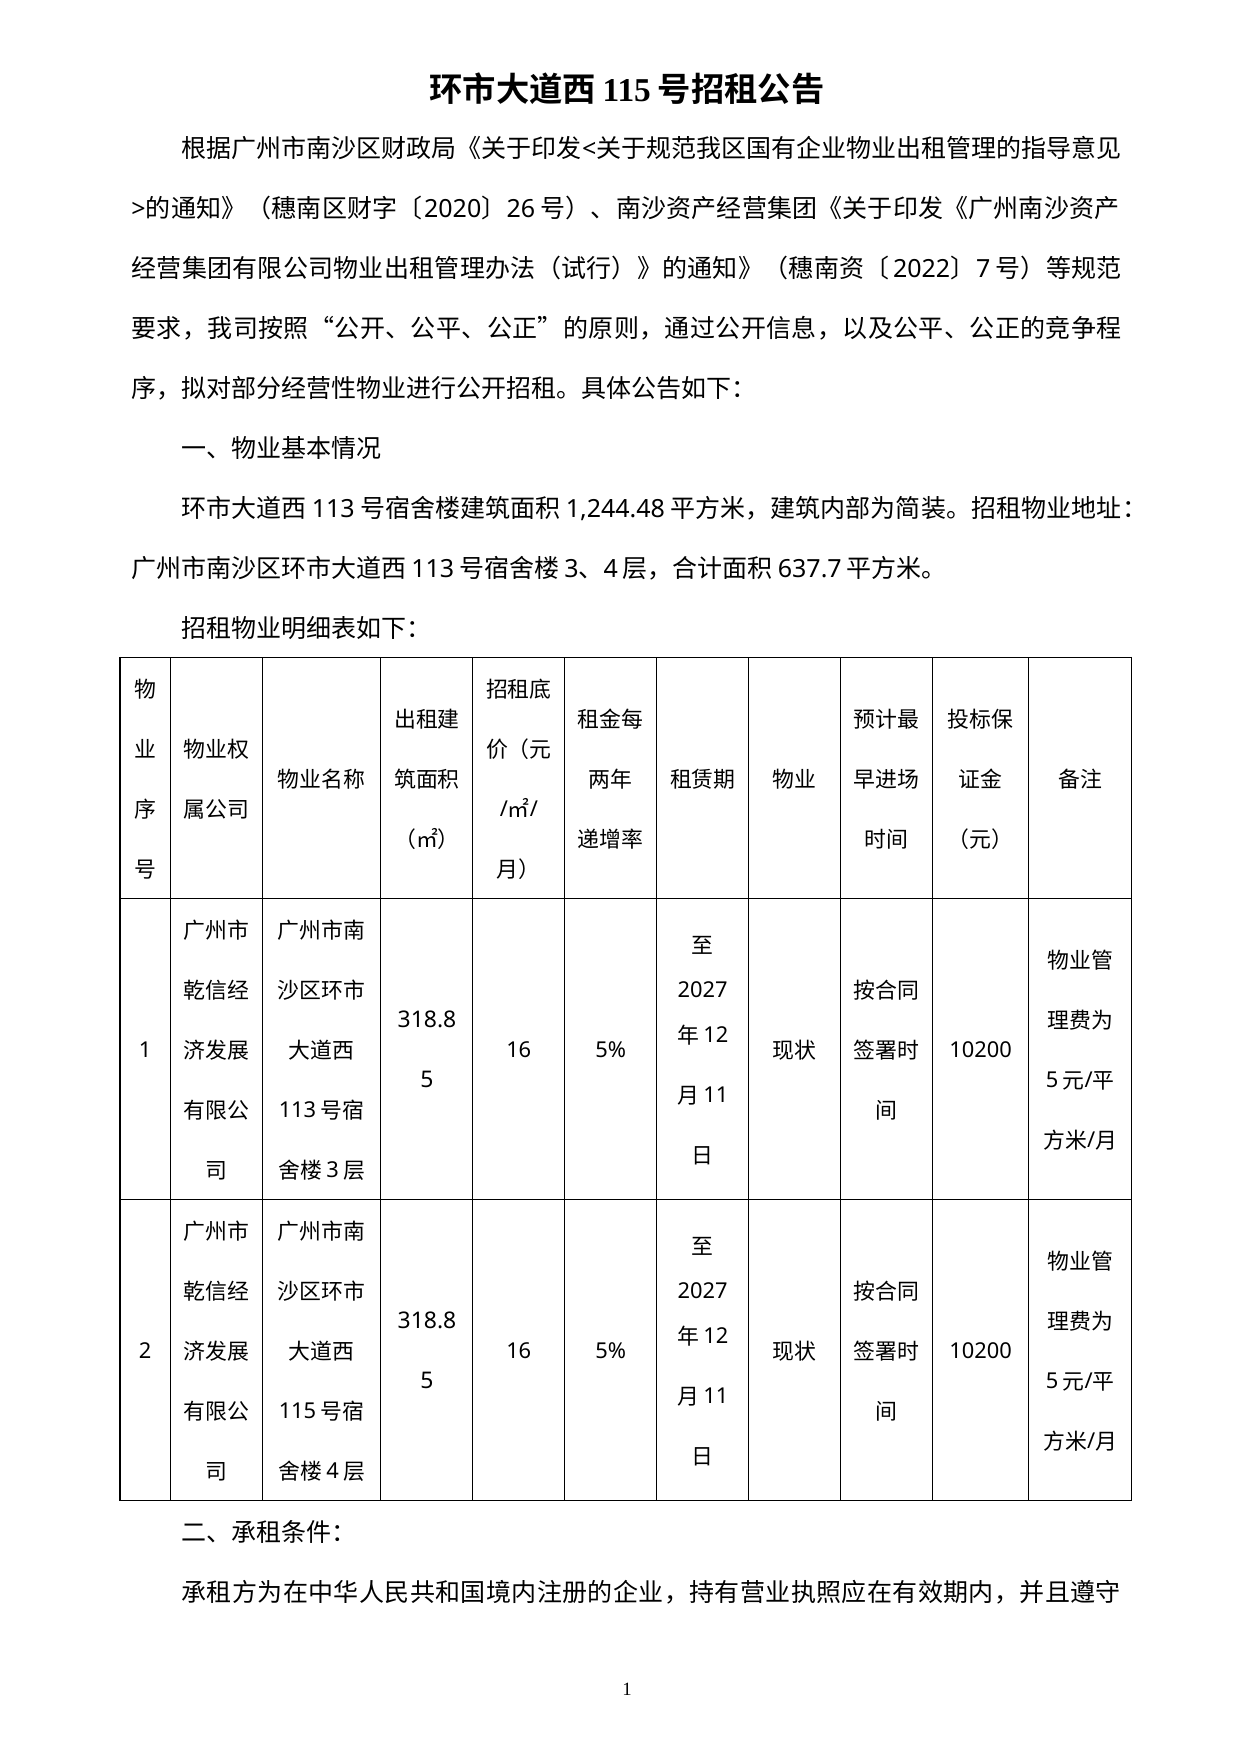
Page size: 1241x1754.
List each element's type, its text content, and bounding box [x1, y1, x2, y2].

text 根据广州市南沙区财政局《关于印发<关于规范我区国有企业物业出租管理的指导意见>的通知》（穗南区财字〔2020〕26号）、南沙资产经营集团《关于印发《广州南沙资产经营集团有限公司物业出租管理办法（试行）》的通知》（穗南资〔2022〕7号）等规范要求，我司按照“公开、公平、公正”的原则，通过公开信息，以及公平、公正的竞争程序，拟对部分经营性物业进行公开招租。具体公告如下： [131, 117, 1122, 417]
table_header 租金每两年 递增率 [565, 658, 656, 898]
table_cell 广州市乾信经济发展有限公司 [171, 899, 262, 1199]
table_header 物业 [749, 658, 840, 898]
text 环市大道西113号宿舍楼建筑面积1,244.48平方米，建筑内部为简装。招租物业地址：广州市南沙区环市大道西113号宿舍楼3、4层，合计面积637.7平方米。 [131, 477, 1122, 597]
table_header 预计最早进场时间 [841, 658, 932, 898]
table_cell 10200 [933, 899, 1028, 1199]
text 环市大道西115号招租公告 [131, 57, 1122, 117]
table_cell 318.85 [381, 1200, 472, 1500]
table_header 出租建筑面积（㎡） [381, 658, 472, 898]
table_cell 广州市南沙区环市大道西115号宿舍楼4层 [263, 1200, 380, 1500]
table_cell 物业管理费为5元/平方米/月 [1029, 1200, 1131, 1500]
table_cell 16 [473, 1200, 564, 1500]
table_cell 5% [565, 1200, 656, 1500]
table_cell 5% [565, 899, 656, 1199]
text 一、物业基本情况 [131, 417, 1122, 477]
table_cell 广州市南沙区环市大道西113号宿舍楼3层 [263, 899, 380, 1199]
table_cell 按合同签署时间 [841, 899, 932, 1199]
table_header 招租底价（元/㎡/月） [473, 658, 564, 898]
table_cell 至2027年12月11日 [657, 899, 748, 1199]
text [131, 1561, 1122, 1621]
table_cell 2 [121, 1200, 170, 1500]
table_cell 现状 [749, 1200, 840, 1500]
table_header 投标保证金（元） [933, 658, 1028, 898]
text 招租物业明细表如下： [131, 597, 1122, 657]
table_cell 10200 [933, 1200, 1028, 1500]
table_cell 物业管理费为5元/平方米/月 [1029, 899, 1131, 1199]
table_cell 1 [121, 899, 170, 1199]
table_header 物业名称 [263, 658, 380, 898]
table_header 备注 [1029, 658, 1131, 898]
table_cell 现状 [749, 899, 840, 1199]
table_header 物业权属公司 [171, 658, 262, 898]
table_cell 至2027年12月11日 [657, 1200, 748, 1500]
table_cell 318.85 [381, 899, 472, 1199]
table_header 物业序号 [121, 658, 170, 898]
table_cell 按合同签署时间 [841, 1200, 932, 1500]
text 二、承租条件： [131, 1501, 1122, 1561]
table_cell 16 [473, 899, 564, 1199]
table_header 租赁期 [657, 658, 748, 898]
table_cell 广州市乾信经济发展有限公司 [171, 1200, 262, 1500]
